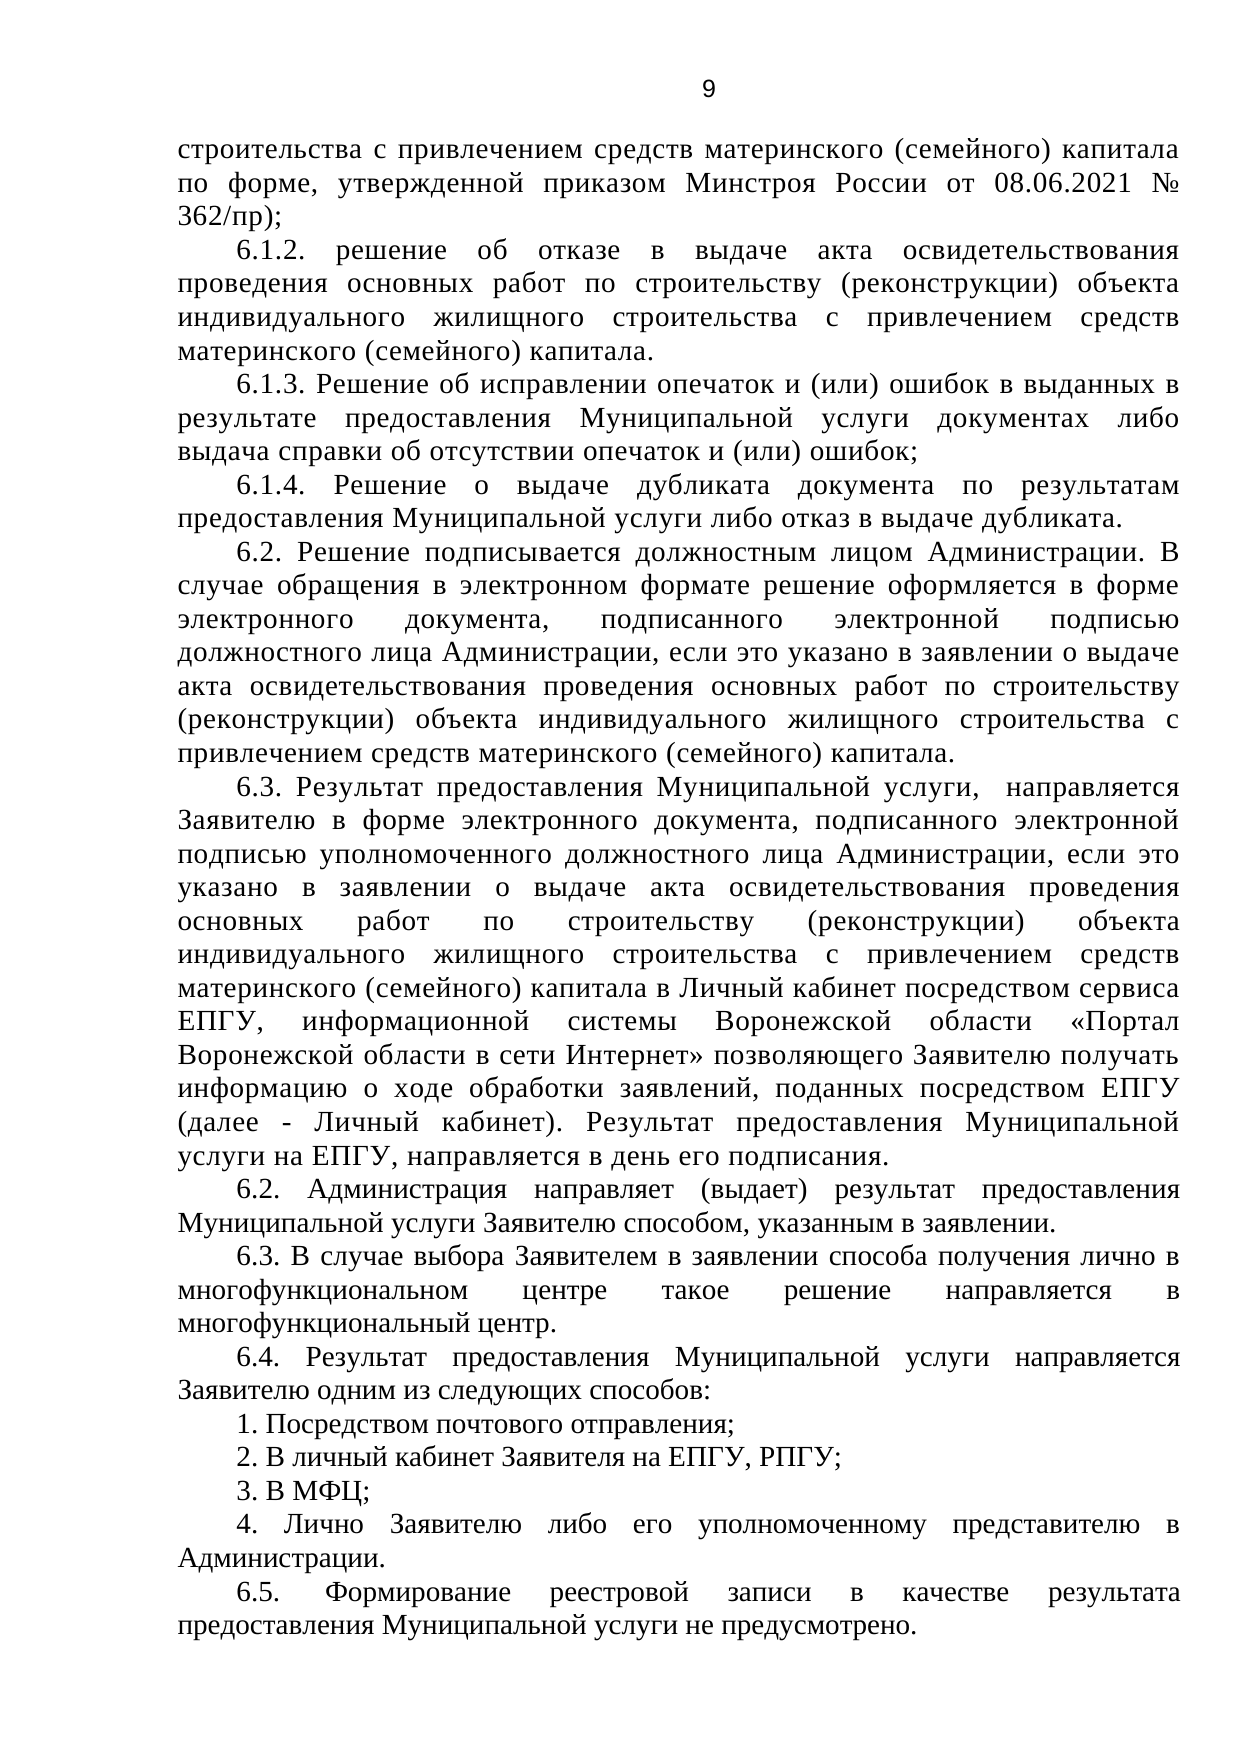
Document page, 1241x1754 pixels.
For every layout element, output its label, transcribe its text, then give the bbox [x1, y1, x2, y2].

text 6.4. Результат предоставления Муниципальной услуги направляется Заявителю одним из следующих способов: [177, 1339, 1181, 1406]
text 4. Лично Заявителю либо его уполномоченному представителю в Администрации. [177, 1507, 1181, 1574]
text 6.3. В случае выбора Заявителем в заявлении способа получения лично в многофункциональном центре такое решение направляется в многофункциональный центр. [177, 1238, 1181, 1339]
text 6.1.3. Решение об исправлении опечаток и (или) ошибок в выданных в результате предоставления Муниципальной услуги документах либо выдача справки об отсутствии опечаток и (или) ошибок; [177, 366, 1181, 467]
text 1. Посредством почтового отправления; [177, 1406, 1181, 1439]
text 6.2. Решение подписывается должностным лицом Администрации. В случае обращения в электронном формате решение оформляется в форме электронного документа, подписанного электронной подписью должностного лица Администрации, если это указано в заявлении о выдаче акта освидетельствования проведения основных работ по строительству (реконструкции) объекта индивидуального жилищного строительства с привлечением средств материнского (семейного) капитала. [177, 534, 1181, 769]
text 6.2. Администрация направляет (выдает) результат предоставления Муниципальной услуги Заявителю способом, указанным в заявлении. [177, 1171, 1181, 1238]
text 6.1.4. Решение о выдаче дубликата документа по результатам предоставления Муниципальной услуги либо отказ в выдаче дубликата. [177, 467, 1181, 534]
text 6.3. Результат предоставления Муниципальной услуги, направляется Заявителю в форме электронного документа, подписанного электронной подписью уполномоченного должностного лица Администрации, если это указано в заявлении о выдаче акта освидетельствования проведения основных работ по строительству (реконструкции) объекта индивидуального жилищного строительства с привлечением средств материнского (семейного) капитала в Личный кабинет посредством сервиса ЕПГУ, информационной системы Воронежской области «Портал Воронежской области в сети Интернет» позволяющего Заявителю получать информацию о ходе обработки заявлений, поданных посредством ЕПГУ (далее - Личный кабинет). Результат предоставления Муниципальной услуги на ЕПГУ, направляется в день его подписания. [177, 769, 1181, 1171]
text 6.5. Формирование реестровой записи в качестве результата предоставления Муниципальной услуги не предусмотрено. [177, 1574, 1181, 1641]
text 6.1.2. решение об отказе в выдаче акта освидетельствования проведения основных работ по строительству (реконструкции) объекта индивидуального жилищного строительства с привлечением средств материнского (семейного) капитала. [177, 232, 1181, 366]
text 2. В личный кабинет Заявителя на ЕПГУ, РПГУ; [177, 1439, 1181, 1473]
text 3. В МФЦ; [177, 1473, 1181, 1507]
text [177, 131, 1181, 232]
